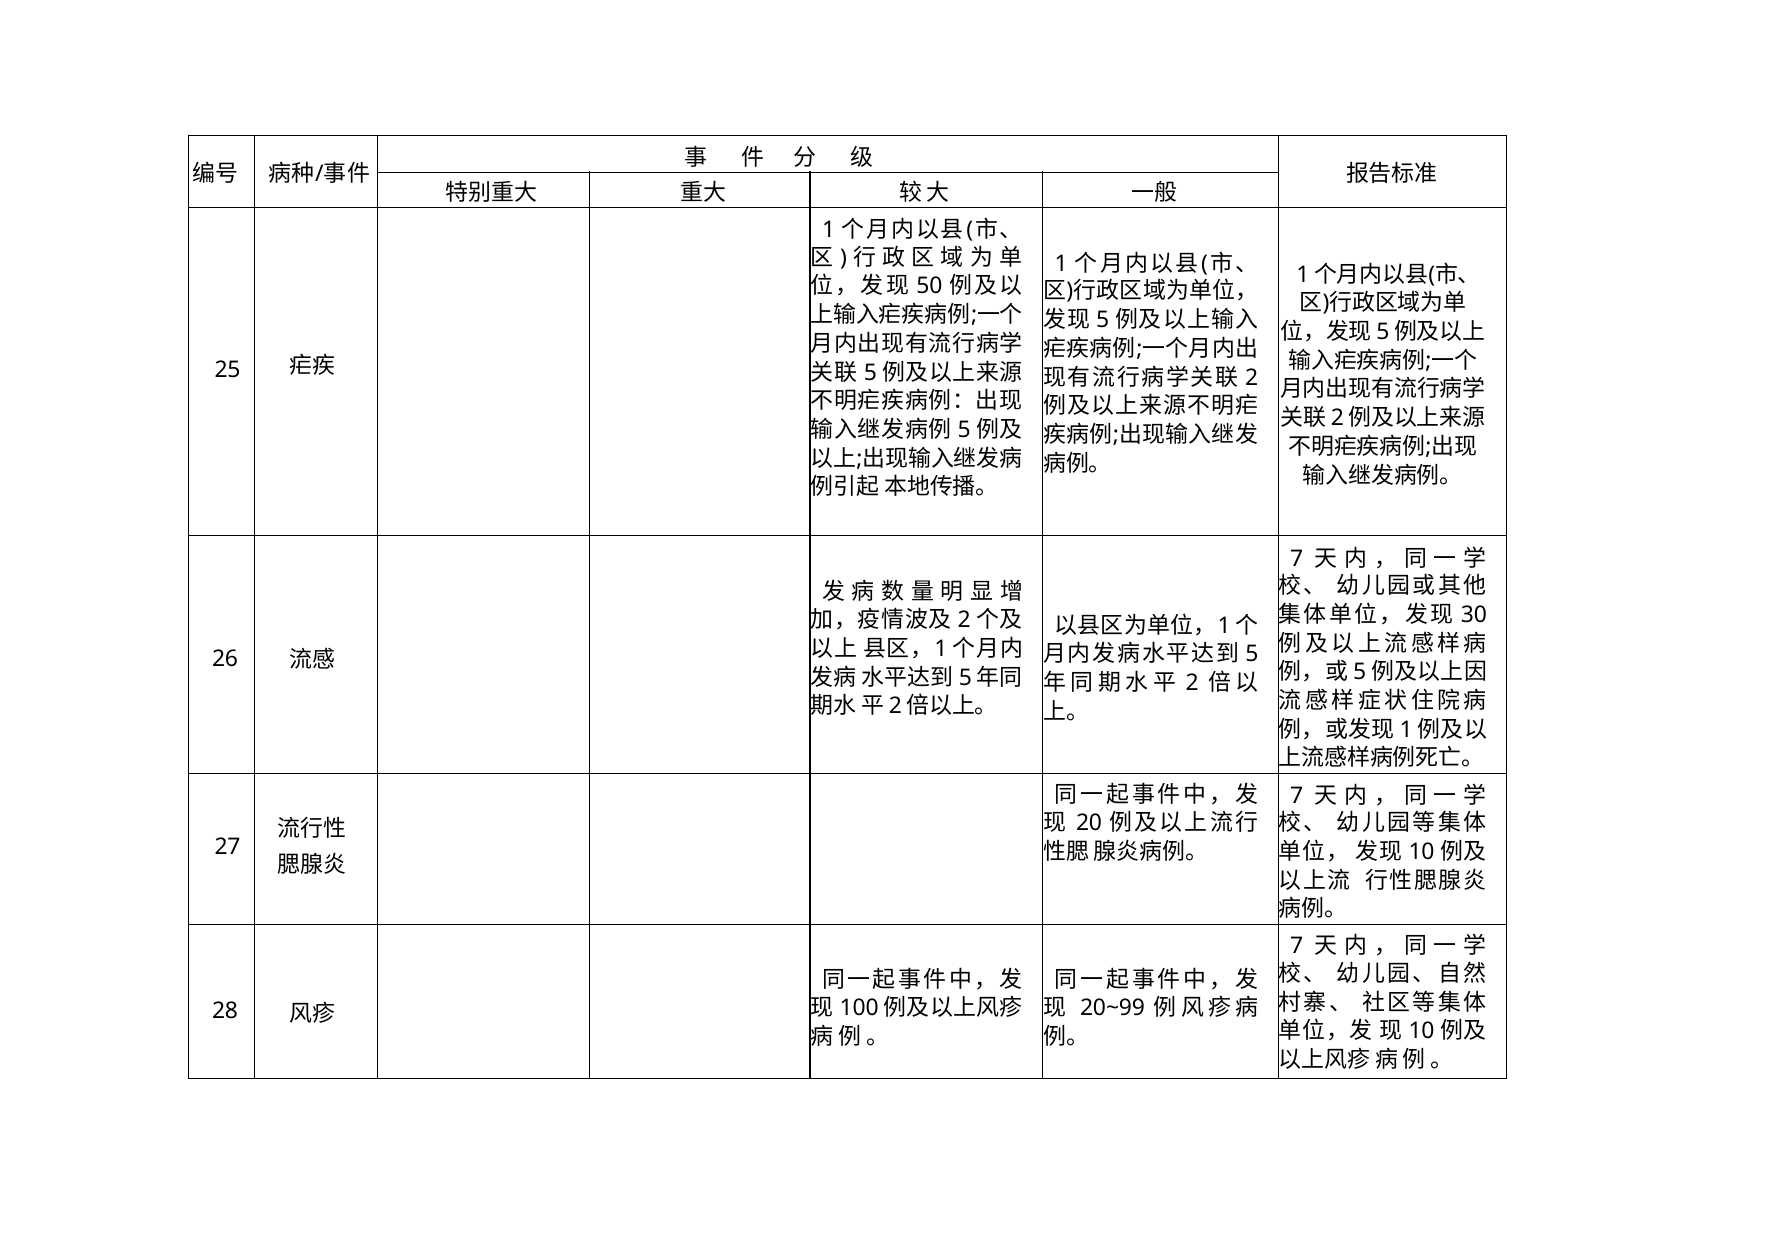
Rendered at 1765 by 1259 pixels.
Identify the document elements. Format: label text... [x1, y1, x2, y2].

table_cell [378, 208, 589, 535]
table_cell 同一起事件中，发现 20例及以上流行性腮 腺炎病例。 [1043, 774, 1278, 923]
table_cell 7天内，同一学校、 幼儿园等集体单位， 发现10例及以上流 行性腮腺炎病例。 [1279, 774, 1506, 923]
table_cell [590, 208, 809, 535]
table_cell [378, 774, 589, 923]
table_cell 重大 [590, 173, 809, 207]
table_cell 流感 [255, 536, 377, 772]
table_cell [811, 774, 1042, 923]
table_cell 风疹 [255, 925, 377, 1077]
table_cell 28 [189, 925, 254, 1077]
table_header 编号 [189, 136, 254, 207]
table_cell 7天内，同一学校、 幼儿园或其他集体单位，发现30例及以上流感样病例，或5例及以上因流感样症状住院病例，或发现1例及以上流感样病例死亡。 [1279, 536, 1506, 772]
table_cell [590, 536, 809, 772]
table_header 病种/事件 [255, 136, 377, 207]
table_cell [378, 536, 589, 772]
table_cell 27 [189, 774, 254, 923]
table_cell 特别重大 [378, 173, 589, 207]
table_cell 1个月内以县(市、区)行政区域为单位，发现5例及以上输入疟疾病例;一个月内出现有流行病学关联2例及以上来源不明疟疾病例;出现输入继发病例。 [1043, 208, 1278, 535]
table_cell [590, 774, 809, 923]
table_cell 流行性 腮腺炎 [255, 774, 377, 923]
table_cell 26 [189, 536, 254, 772]
table_cell 发病数量明显增加，疫情波及2个及以上 县区，1个月内发病 水平达到5年同期水 平2倍以上。 [811, 536, 1042, 772]
table_cell 7天内，同一学校、 幼儿园、自然村寨、 社区等集体单位，发 现10例及以上风疹 病 例 。 [1279, 925, 1506, 1077]
table_cell 25 [189, 208, 254, 535]
table_cell 较 大 [811, 173, 1042, 207]
table_cell [378, 925, 589, 1077]
table_cell 以县区为单位，1个 月内发病水平达到5 年同期水平2倍以上。 [1043, 536, 1278, 772]
table_cell 疟疾 [255, 208, 377, 535]
table_cell 1个月内以县(市、区)行政区域为单位，发现5例及以上输入疟疾病例;一个月内出现有流行病学关联2例及以上来源不明疟疾病例;出现输入继发病例。 [1279, 208, 1506, 535]
table_cell 同一起事件中，发现 20~99例风疹病例。 [1043, 925, 1278, 1077]
table_header 报告标准 [1279, 136, 1506, 207]
table_cell [590, 925, 809, 1077]
table_cell 同一起事件中，发现 100例及以上风疹病 例 。 [811, 925, 1042, 1077]
table_cell 一般 [1043, 173, 1278, 207]
table_header 事 件 分 级 [378, 136, 1278, 171]
table_cell 1个月内以县(市、区)行政区域为单位，发现50例及以上输入疟疾病例;一个月内出现有流行病学关联 5例及以上来源不明疟疾病例：出现输入继发病例5例及以上;出现输入继发病例引起 本地传播。 [811, 208, 1042, 535]
